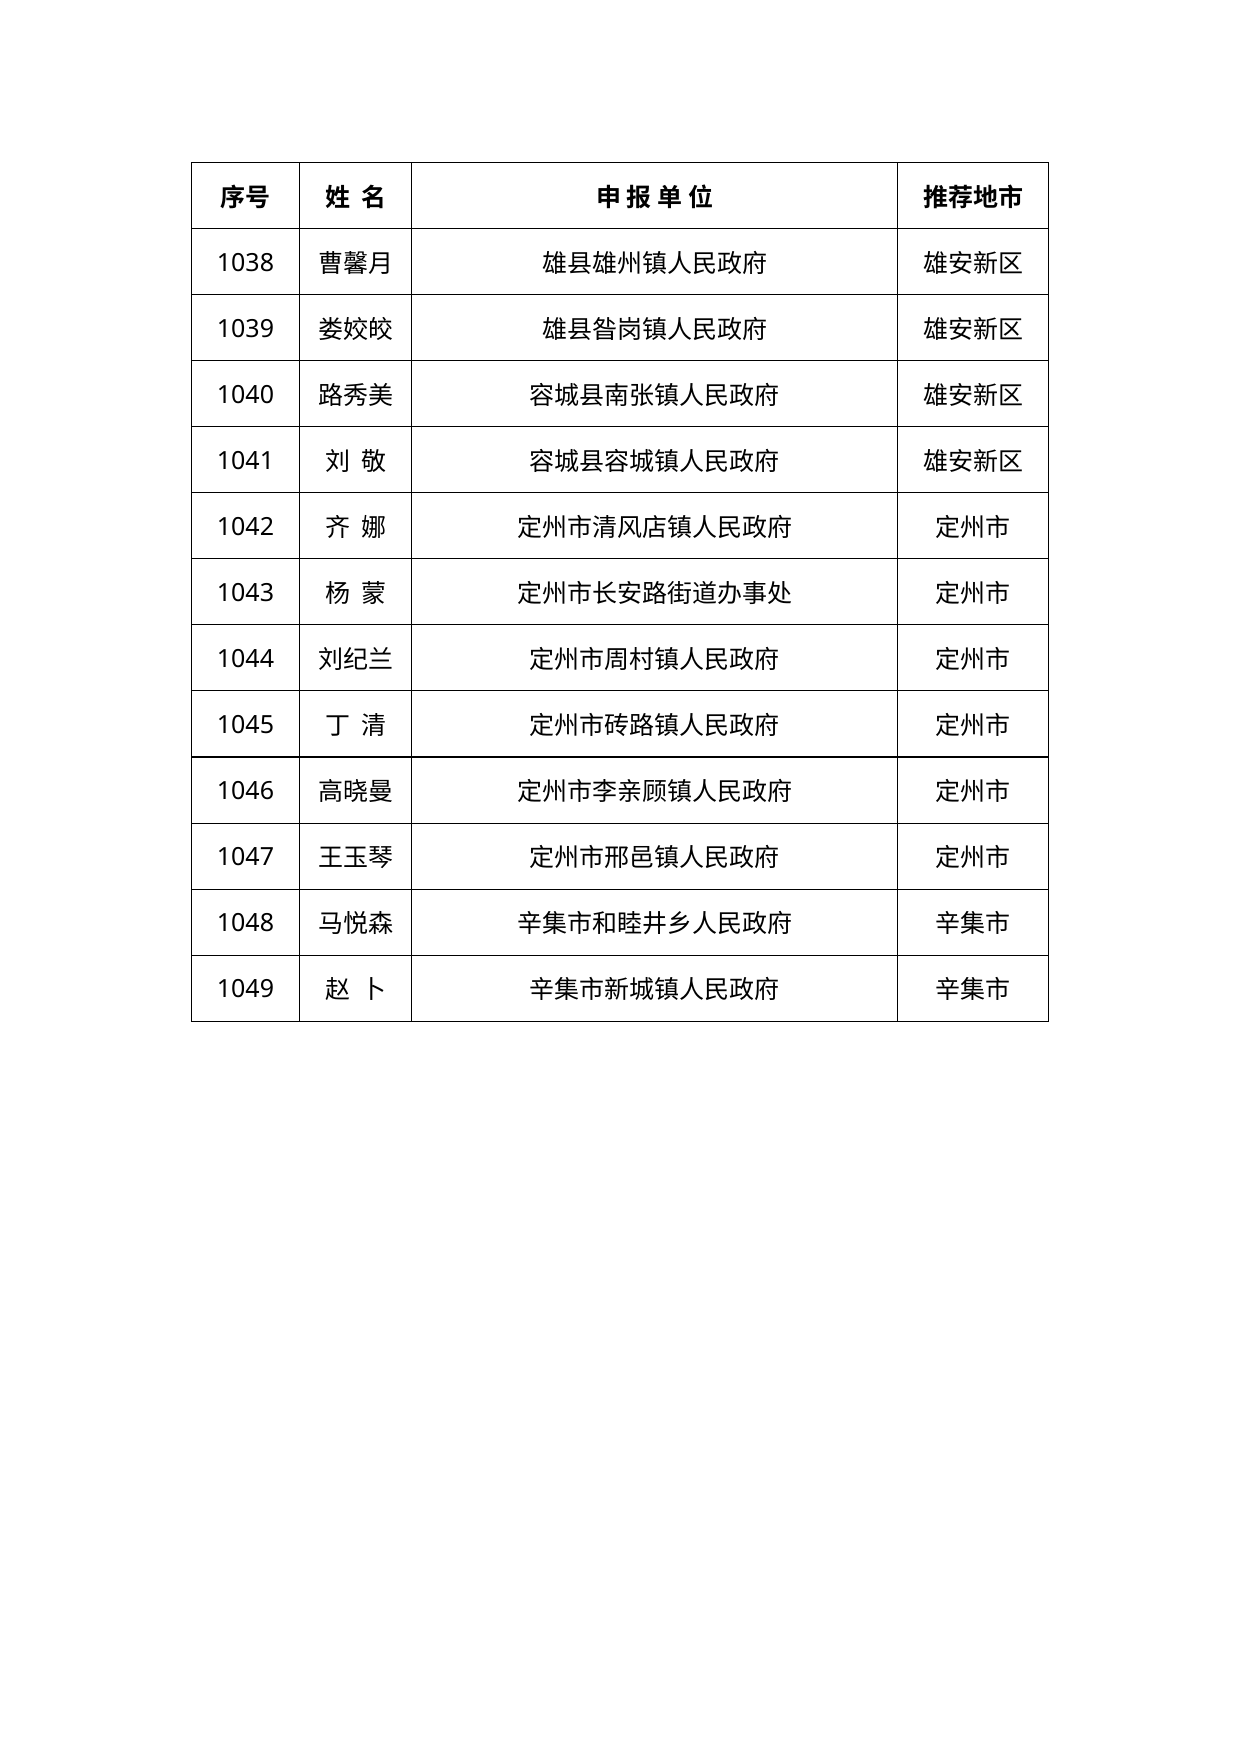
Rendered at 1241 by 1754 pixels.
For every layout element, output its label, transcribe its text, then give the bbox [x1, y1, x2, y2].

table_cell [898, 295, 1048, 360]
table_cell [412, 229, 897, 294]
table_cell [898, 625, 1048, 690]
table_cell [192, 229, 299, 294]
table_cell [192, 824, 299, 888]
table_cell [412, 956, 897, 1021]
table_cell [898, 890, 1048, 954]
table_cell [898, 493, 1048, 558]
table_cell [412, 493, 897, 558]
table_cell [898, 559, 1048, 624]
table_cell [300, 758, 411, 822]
table_header 推荐地市 [898, 163, 1048, 228]
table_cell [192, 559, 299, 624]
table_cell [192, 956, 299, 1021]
table_header 姓 名 [300, 163, 411, 228]
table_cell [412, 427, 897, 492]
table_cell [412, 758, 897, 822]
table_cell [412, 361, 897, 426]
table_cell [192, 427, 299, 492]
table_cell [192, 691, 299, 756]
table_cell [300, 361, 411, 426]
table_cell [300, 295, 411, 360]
table_header 申 报 单 位 [412, 163, 897, 228]
table_header 序号 [192, 163, 299, 228]
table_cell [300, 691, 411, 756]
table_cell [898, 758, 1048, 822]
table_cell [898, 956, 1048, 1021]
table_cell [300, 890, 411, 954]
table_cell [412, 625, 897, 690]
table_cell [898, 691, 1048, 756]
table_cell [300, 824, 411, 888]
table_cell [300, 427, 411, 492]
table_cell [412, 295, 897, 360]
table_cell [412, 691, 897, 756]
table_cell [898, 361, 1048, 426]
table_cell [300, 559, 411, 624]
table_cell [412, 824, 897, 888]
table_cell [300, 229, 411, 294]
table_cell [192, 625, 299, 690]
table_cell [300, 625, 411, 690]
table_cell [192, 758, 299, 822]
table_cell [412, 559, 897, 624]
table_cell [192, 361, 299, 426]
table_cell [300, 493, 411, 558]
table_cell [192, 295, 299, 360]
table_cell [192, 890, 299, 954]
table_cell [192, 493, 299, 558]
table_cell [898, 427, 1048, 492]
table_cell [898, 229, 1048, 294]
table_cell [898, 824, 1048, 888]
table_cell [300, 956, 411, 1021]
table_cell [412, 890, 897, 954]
